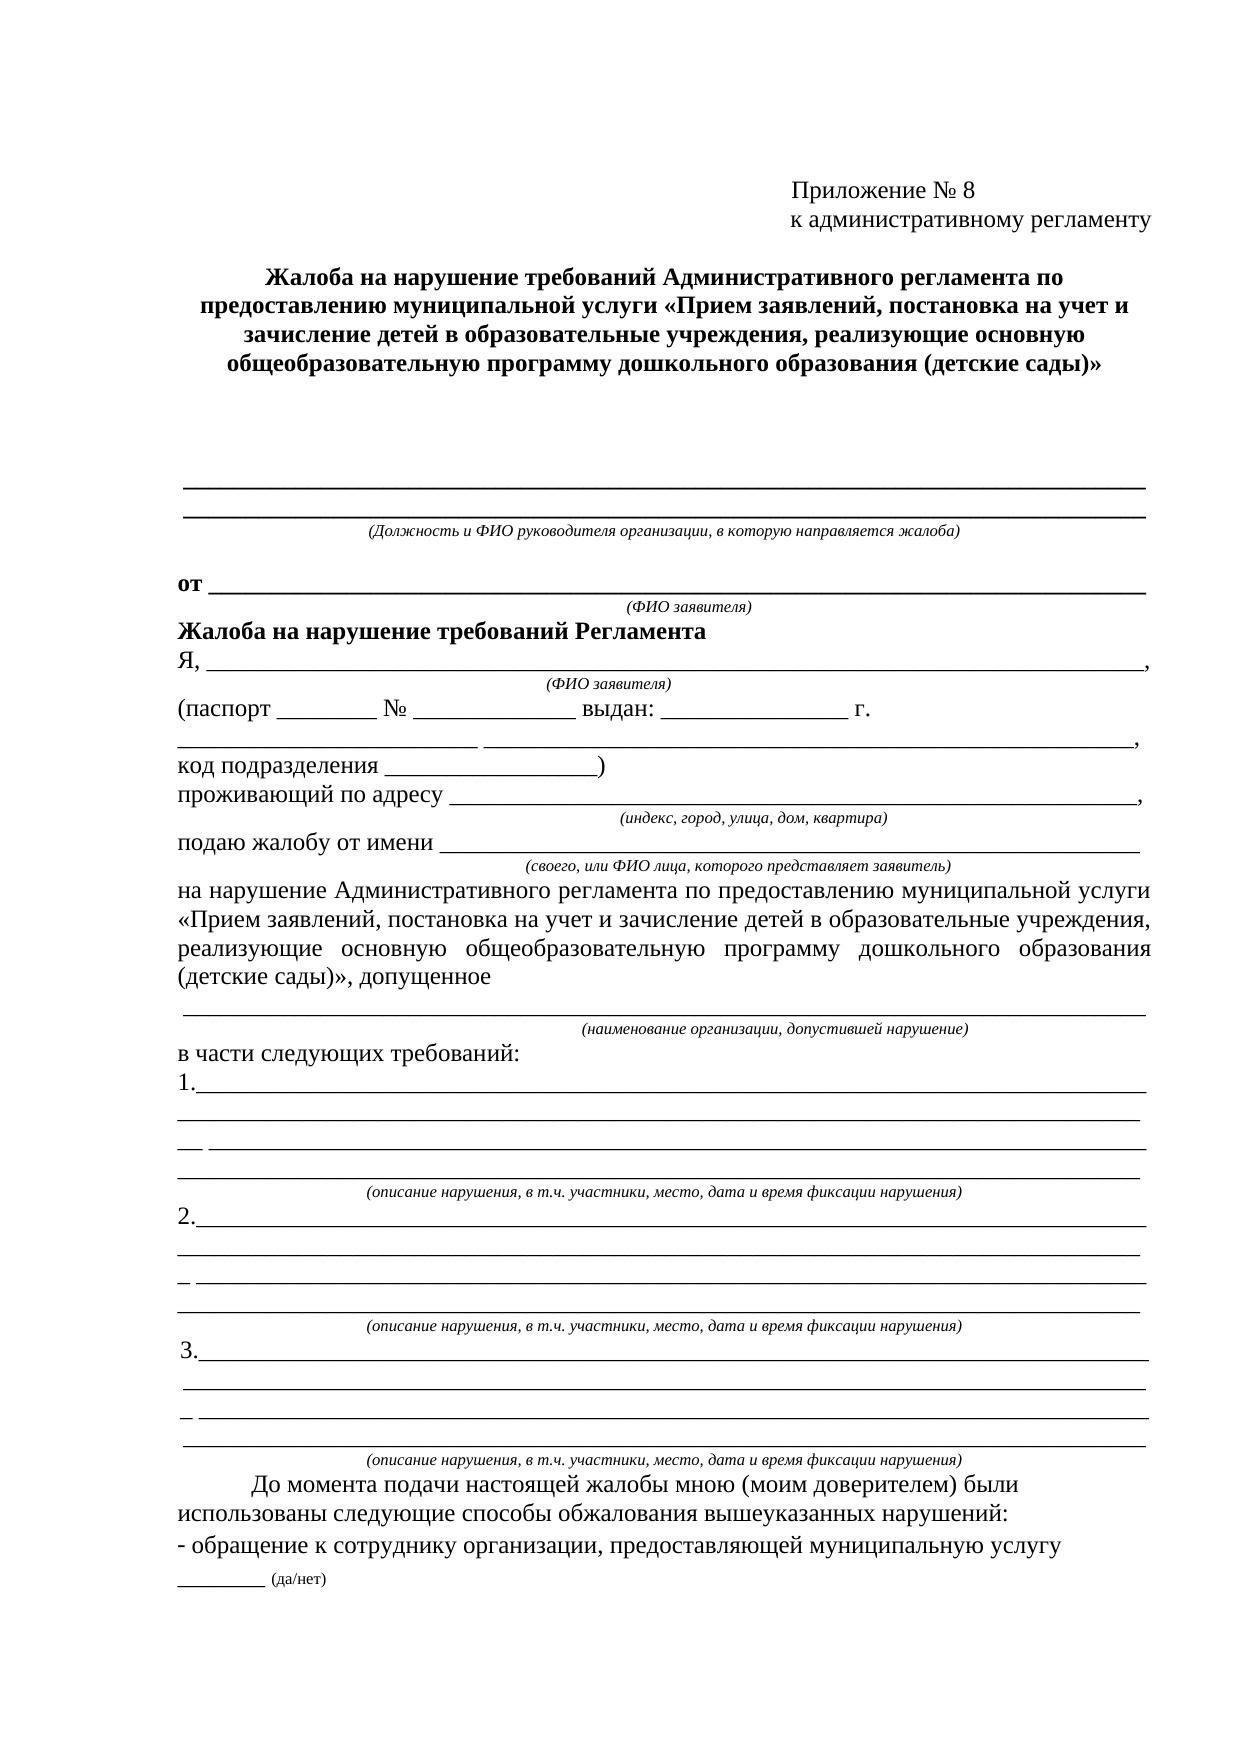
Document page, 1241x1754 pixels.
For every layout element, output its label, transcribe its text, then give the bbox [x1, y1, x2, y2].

text (описание нарушения, в т.ч. участники, место, дата и время фиксации нарушения) 3.____________________________________________________________________________ ______________________________________________________________________________ ____________________________________________________________________________ _____________________________________________________________________________ [177, 1316, 1152, 1450]
text - обращение к сотруднику организации, предоставляющей муниципальную услугу _______ (да/нет) [177, 1527, 1152, 1590]
text Я, ___________________________________________________________________________, [177, 645, 1152, 674]
text (наименование организации, допустившей нарушение) [325, 1019, 1152, 1038]
text _____________________________________________________________________________ [177, 463, 1152, 492]
text До момента подачи настоящей жалобы мною (моим доверителем) были использованы следующие способы обжалования вышеуказанных нарушений: [177, 1469, 1152, 1527]
text на нарушение Административного регламента по предоставлению муниципальной услуги «Прием заявлений, постановка на учет и зачисление детей в образовательные учреждения, реализующие основную общеобразовательную программу дошкольного образования (детские сады)», допущенное [177, 875, 1152, 990]
text (своего, или ФИО лица, которого представляет заявитель) [251, 856, 1152, 875]
text Жалоба на нарушение требований Административного регламента по предоставлению муниципальной услуги «Прием заявлений, постановка на учет и зачисление детей в образовательные учреждения, реализующие основную общеобразовательную программу дошкольного образования (детские сады)» [177, 262, 1152, 377]
text проживающий по адресу _______________________________________________________, [177, 779, 1152, 808]
text (паспорт ________ № _____________ выдан: _______________ г. ________________________ ____________________________________________________, код подразделения _________________) [177, 693, 1152, 779]
text к административному регламенту [177, 204, 1152, 233]
text 2.____________________________________________________________________________ ______________________________________________________________________________ ____________________________________________________________________________ _____________________________________________________________________________ [177, 1201, 1152, 1316]
text Жалоба на нарушение требований Регламента [177, 616, 1152, 645]
text _____________________________________________________________________________ [177, 990, 1152, 1019]
text Приложение № 8 [177, 176, 1152, 204]
text (описание нарушения, в т.ч. участники, место, дата и время фиксации нарушения) [177, 1450, 1152, 1469]
text подаю жалобу от имени ________________________________________________________ [177, 827, 1152, 856]
text (Должность и ФИО руководителя организации, в которую направляется жалоба) [177, 521, 1152, 540]
text (индекс, город, улица, дом, квартира) [546, 808, 1152, 827]
text 1.____________________________________________________________________________ _______________________________________________________________________________ ___________________________________________________________________________ _____________________________________________________________________________ [177, 1067, 1152, 1182]
text (описание нарушения, в т.ч. участники, место, дата и время фиксации нарушения) [177, 1182, 1152, 1201]
text в части следующих требований: [177, 1038, 1152, 1067]
text _____________________________________________________________________________ [177, 492, 1152, 521]
text (ФИО заявителя) [472, 674, 1152, 693]
text от ___________________________________________________________________________ [177, 568, 1152, 597]
text (ФИО заявителя) [398, 597, 1152, 616]
